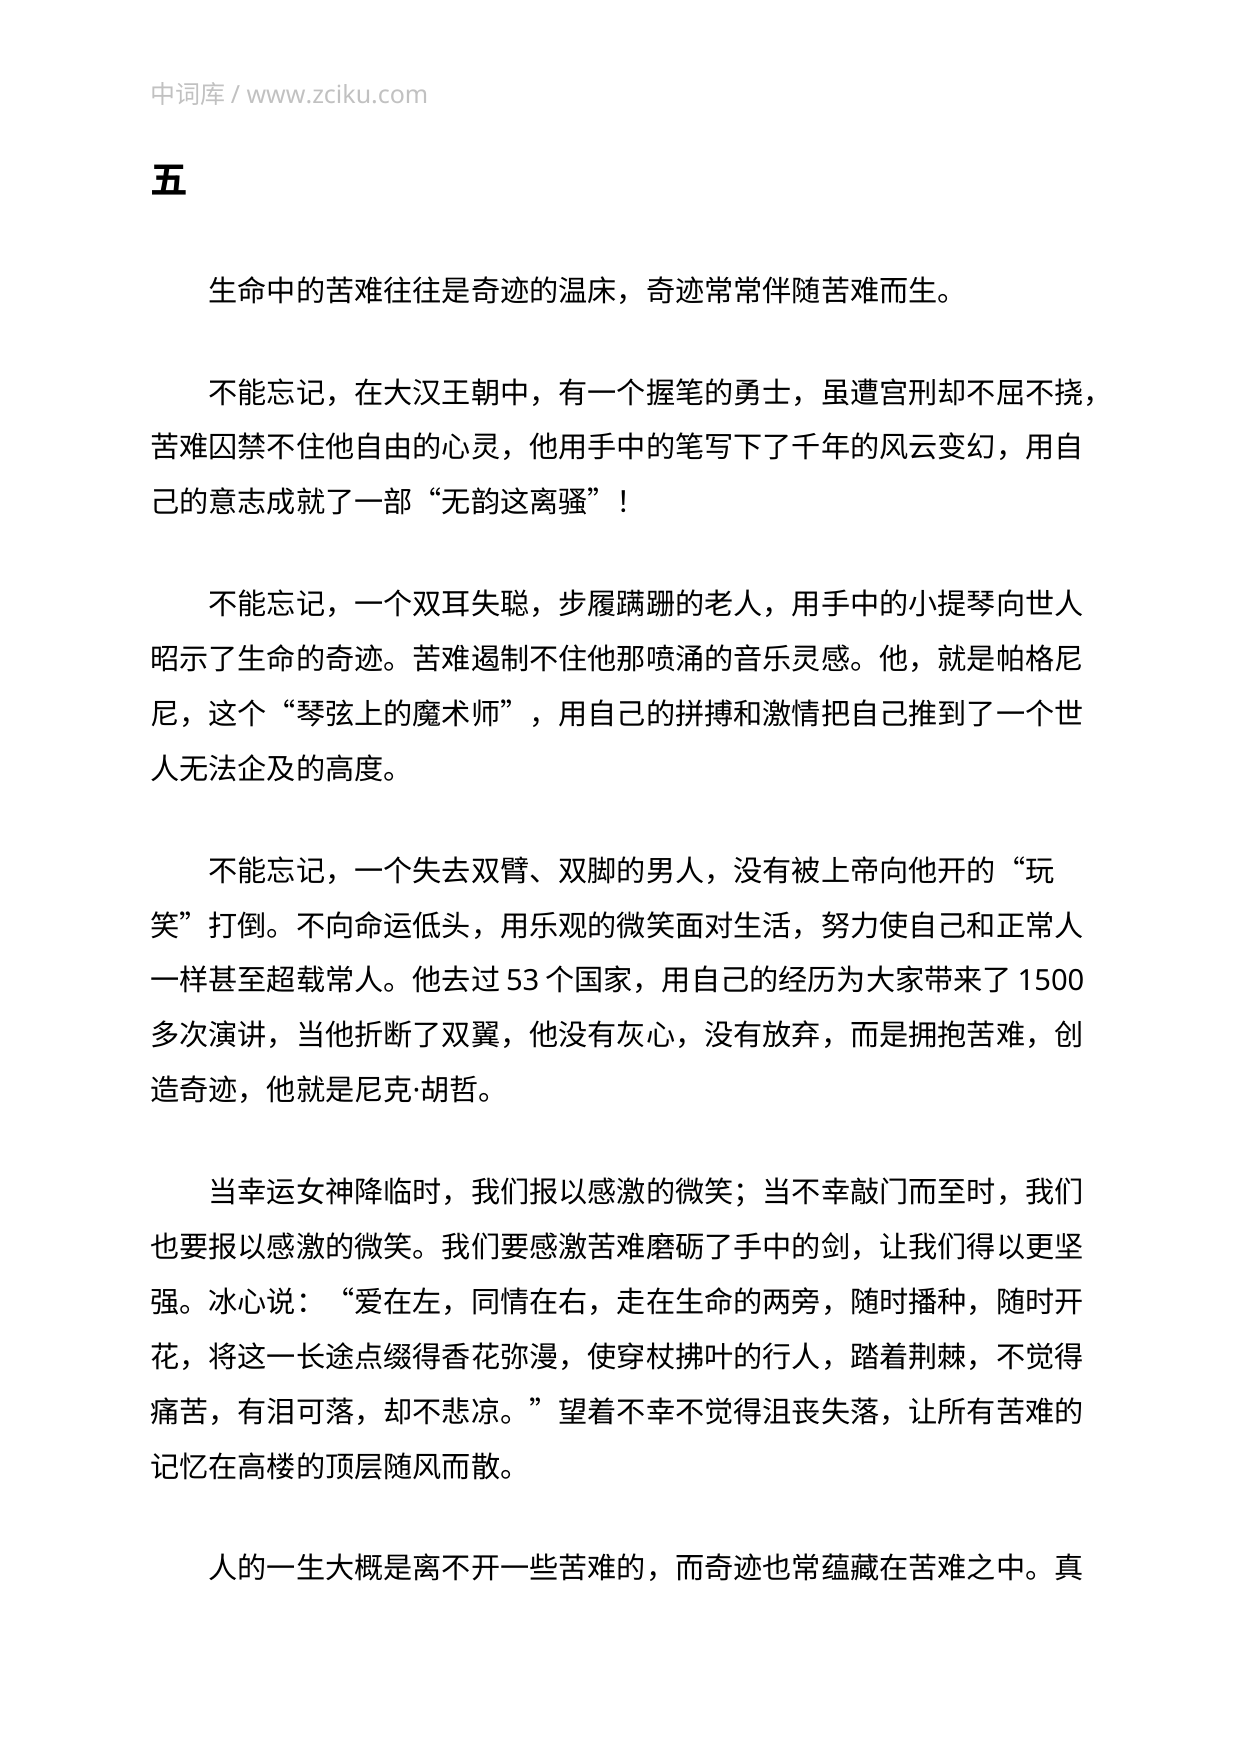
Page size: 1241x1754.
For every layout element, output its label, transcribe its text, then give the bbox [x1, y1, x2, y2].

text 当幸运女神降临时，我们报以感激的微笑；当不幸敲门而至时，我们也要报以感激的微笑。我们要感激苦难磨砺了手中的剑，让我们得以更坚强。冰心说：“爱在左，同情在右，走在生命的两旁，随时播种，随时开花，将这一长途点缀得香花弥漫，使穿杖拂叶的行人，踏着荆棘，不觉得痛苦，有泪可落，却不悲凉。”望着不幸不觉得沮丧失落，让所有苦难的记忆在高楼的顶层随风而散。 [150, 1169, 1090, 1486]
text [150, 1545, 1090, 1587]
text 不能忘记，一个双耳失聪，步履蹒跚的老人，用手中的小提琴向世人昭示了生命的奇迹。苦难遏制不住他那喷涌的音乐灵感。他，就是帕格尼尼，这个“琴弦上的魔术师”，用自己的拼搏和激情把自己推到了一个世人无法企及的高度。 [150, 581, 1090, 788]
text 生命中的苦难往往是奇迹的温床，奇迹常常伴随苦难而生。 [150, 267, 1090, 310]
text 不能忘记，一个失去双臂、双脚的男人，没有被上帝向他开的“玩笑”打倒。不向命运低头，用乐观的微笑面对生活，努力使自己和正常人一样甚至超载常人。他去过53个国家，用自己的经历为大家带来了1500多次演讲，当他折断了双翼，他没有灰心，没有放弃，而是拥抱苦难，创造奇迹，他就是尼克·胡哲。 [150, 847, 1090, 1109]
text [150, 150, 1090, 204]
text 不能忘记，在大汉王朝中，有一个握笔的勇士，虽遭宫刑却不屈不挠，苦难囚禁不住他自由的心灵，他用手中的笔写下了千年的风云变幻，用自己的意志成就了一部“无韵这离骚”！ [150, 369, 1090, 521]
